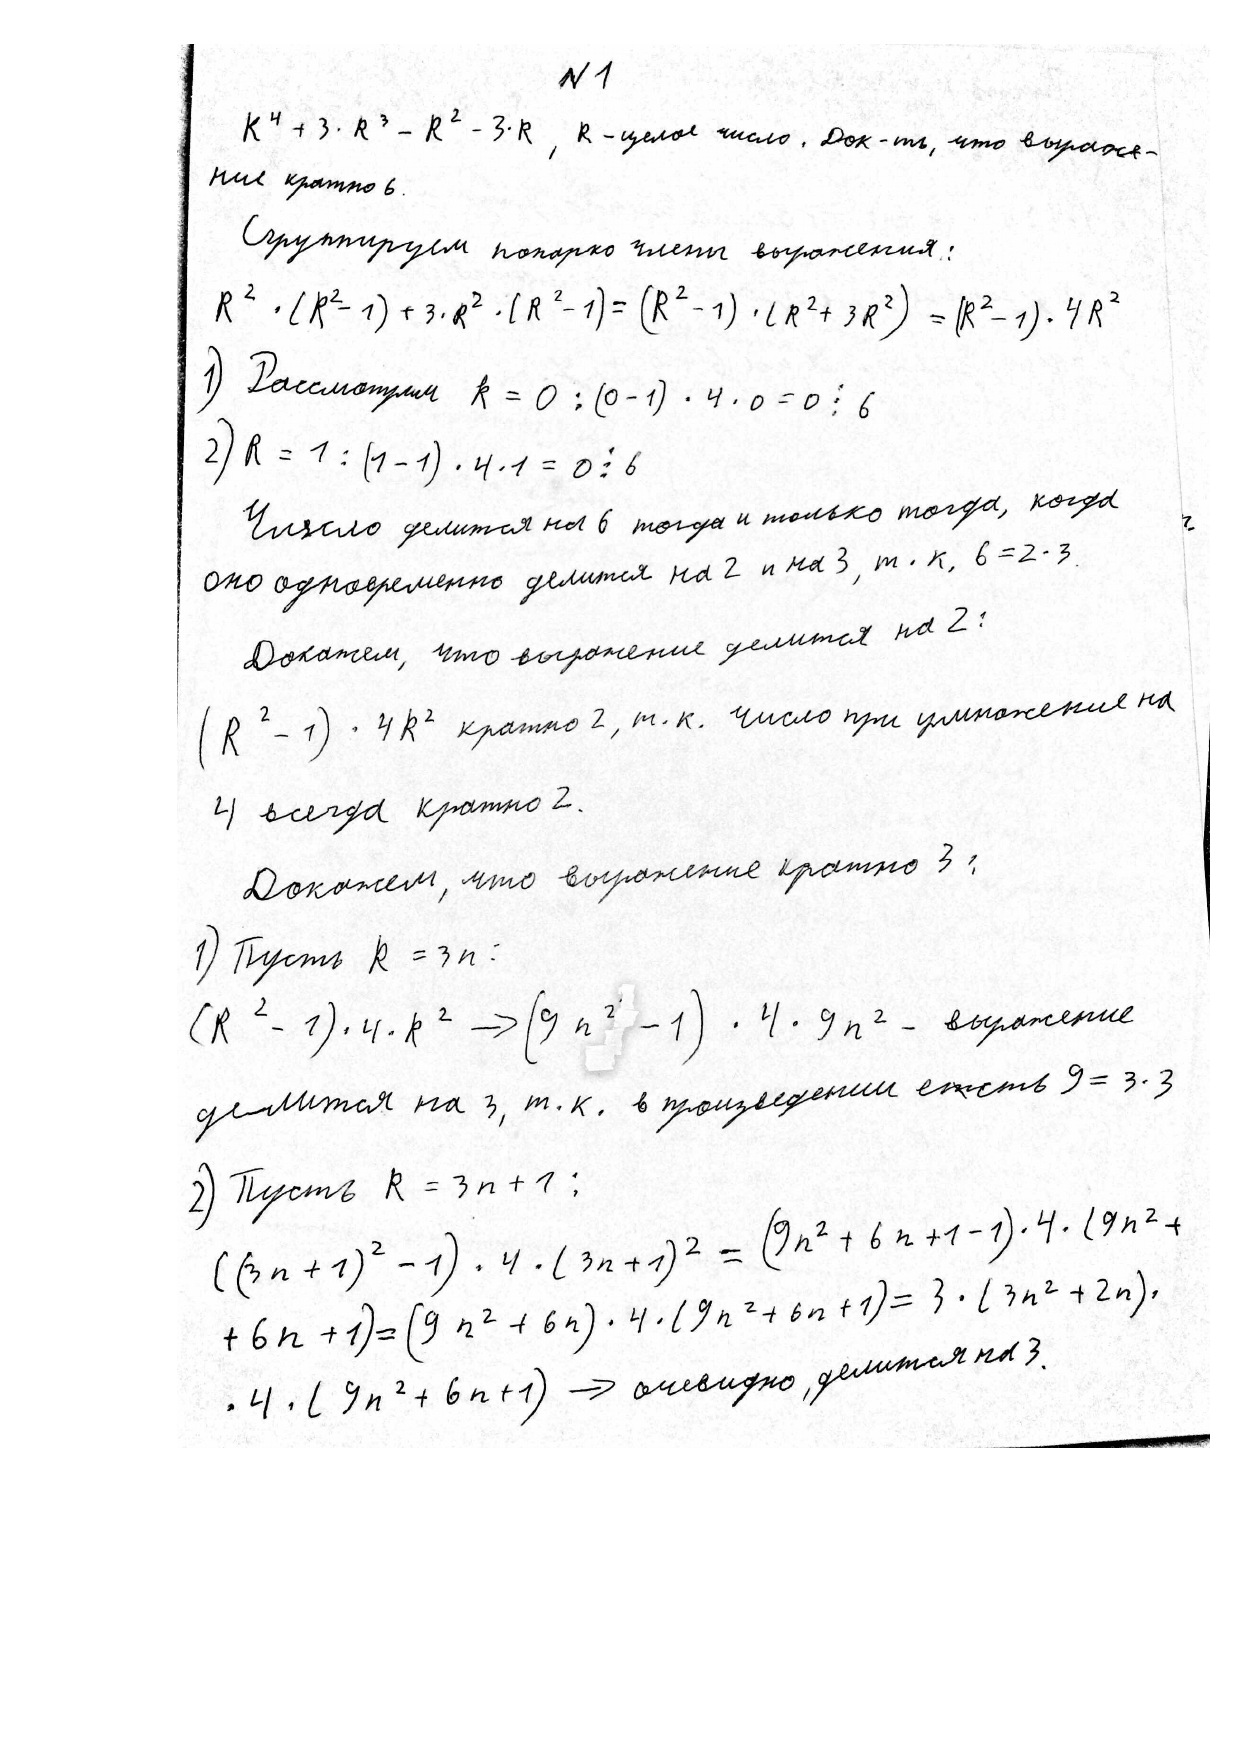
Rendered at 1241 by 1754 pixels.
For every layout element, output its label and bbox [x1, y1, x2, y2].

picture [177, 44, 1210, 1448]
